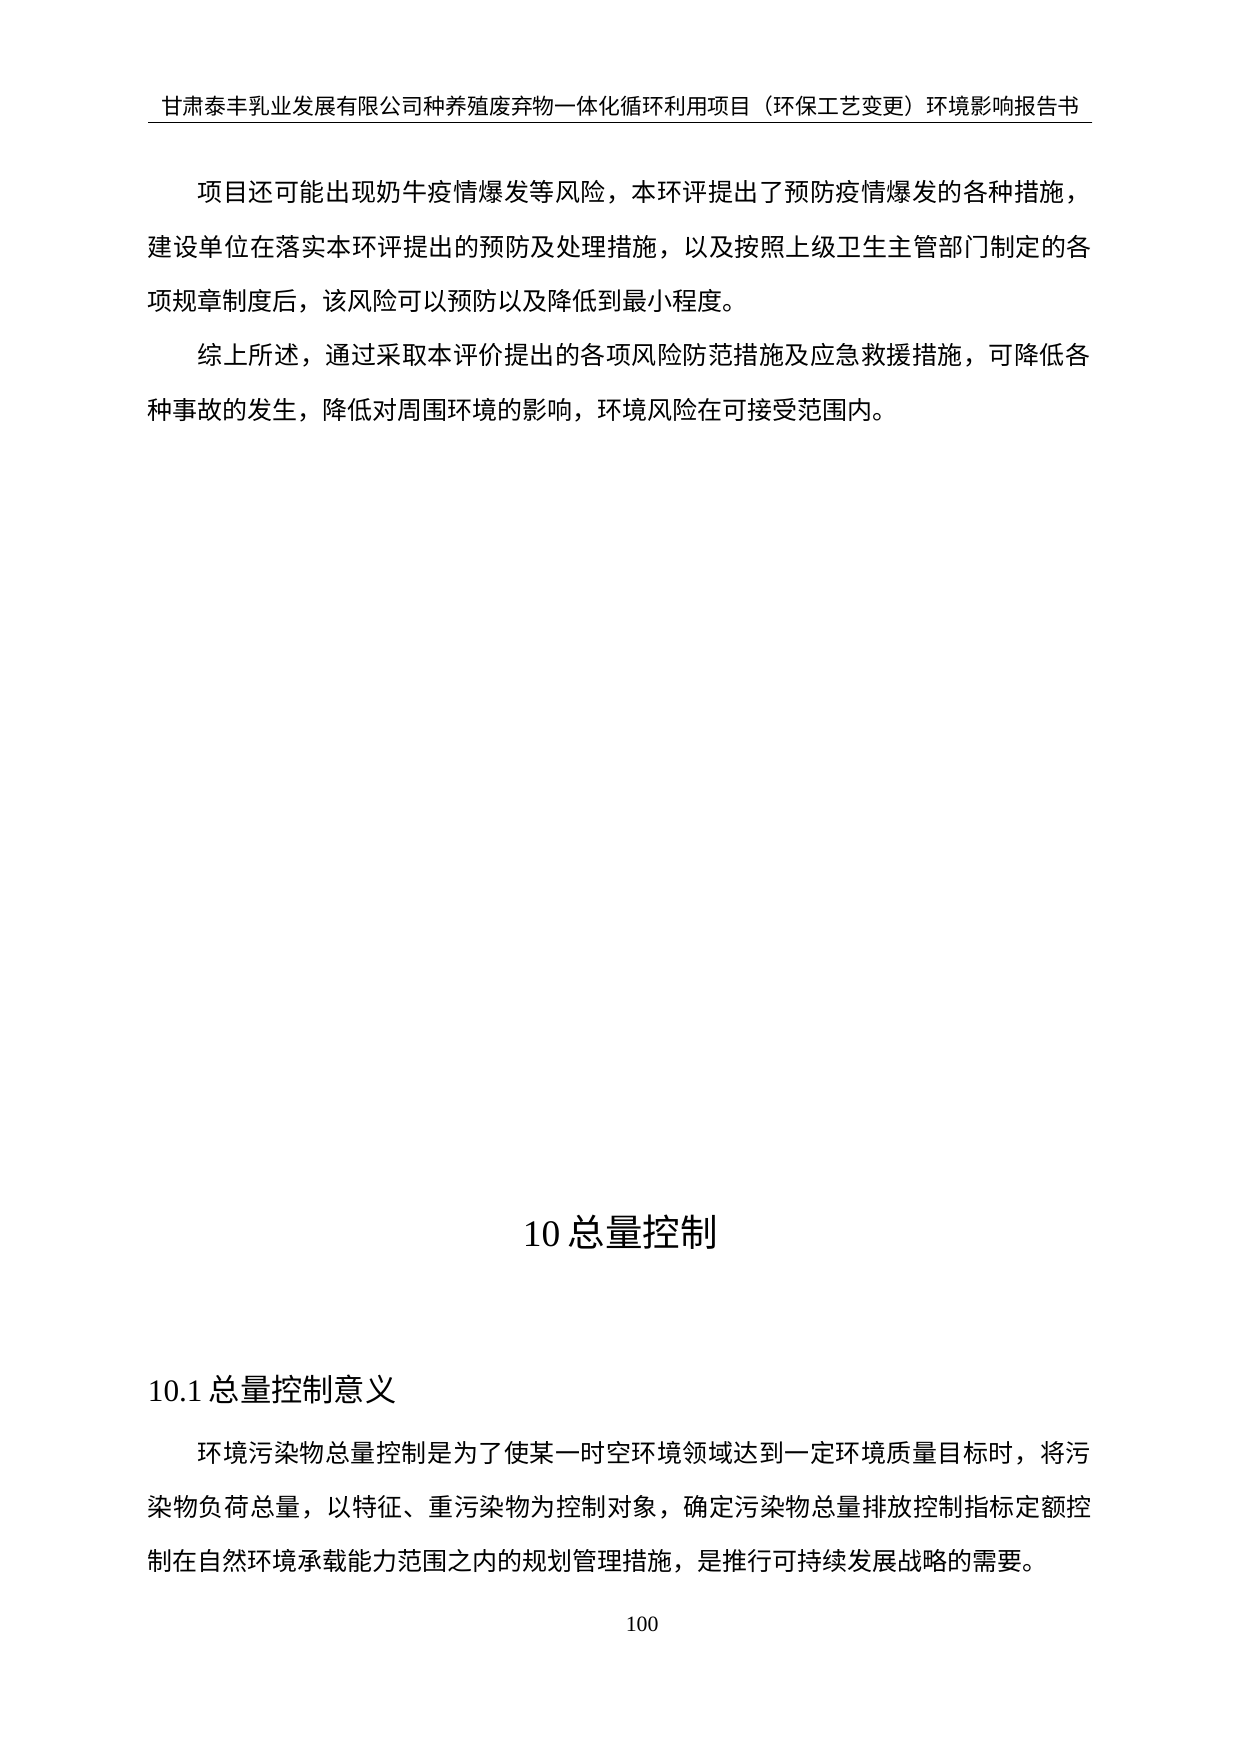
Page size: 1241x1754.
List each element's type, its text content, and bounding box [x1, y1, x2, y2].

subtitle 10.1总量控制意义 [148, 1365, 1092, 1411]
text 项目还可能出现奶牛疫情爆发等风险，本环评提出了预防疫情爆发的各种措施，建设单位在落实本环评提出的预防及处理措施，以及按照上级卫生主管部门制定的各项规章制度后，该风险可以预防以及降低到最小程度。 [148, 173, 1092, 318]
subtitle 10总量控制 [148, 1202, 1092, 1257]
text 综上所述，通过采取本评价提出的各项风险防范措施及应急救援措施，可降低各种事故的发生，降低对周围环境的影响，环境风险在可接受范围内。 [148, 336, 1092, 426]
text 环境污染物总量控制是为了使某一时空环境领域达到一定环境质量目标时，将污染物负荷总量，以特征、重污染物为控制对象，确定污染物总量排放控制指标定额控制在自然环境承载能力范围之内的规划管理措施，是推行可持续发展战略的需要。 [148, 1433, 1092, 1578]
